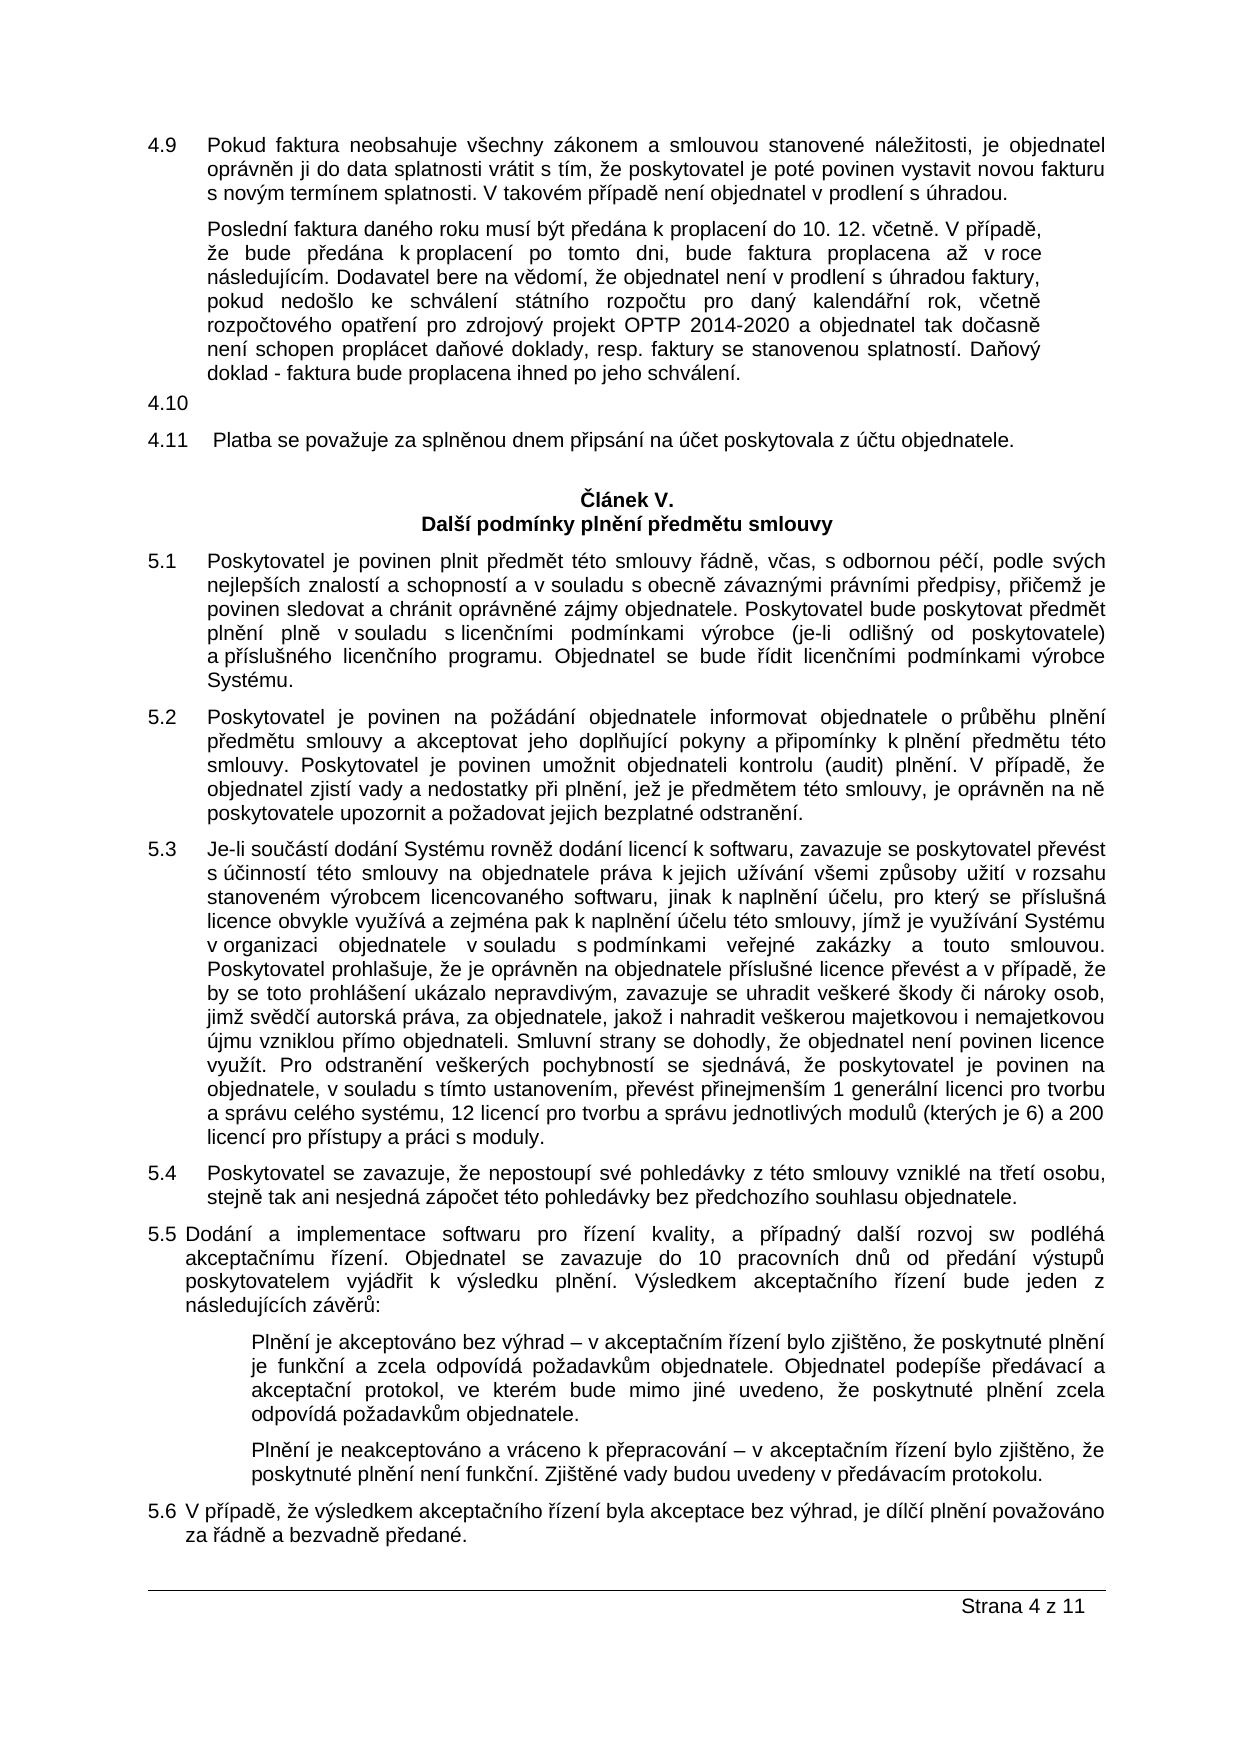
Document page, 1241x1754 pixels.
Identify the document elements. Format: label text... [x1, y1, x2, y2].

list Platba se považuje za splněnou dnem připsání na účet poskytovala z účtu objednatele. [148, 428, 1106, 452]
text Další podmínky plnění předmětu smlouvy [148, 512, 1106, 536]
list Poskytovatel se zavazuje, že nepostoupí své pohledávky z této smlouvy vzniklé na třetí osobu, stejně tak ani nesjedná zápočet této pohledávky bez předchozího souhlasu objednatele. [148, 1161, 1106, 1209]
text Plnění je akceptováno bez výhrad – v akceptačním řízení bylo zjištěno, že poskytnuté plnění je funkční a zcela odpovídá požadavkům objednatele. Objednatel podepíše předávací a akceptační protokol, ve kterém bude mimo jiné uvedeno, že poskytnuté plnění zcela odpovídá požadavkům objednatele. [251, 1330, 1106, 1426]
text Plnění je neakceptováno a vráceno k přepracování – v akceptačním řízení bylo zjištěno, že poskytnuté plnění není funkční. Zjištěné vady budou uvedeny v předávacím protokolu. [251, 1438, 1106, 1486]
list Poskytovatel je povinen na požádání objednatele informovat objednatele o průběhu plnění předmětu smlouvy a akceptovat jeho doplňující pokyny a připomínky k plnění předmětu této smlouvy. Poskytovatel je povinen umožnit objednateli kontrolu (audit) plnění. V případě, že objednatel zjistí vady a nedostatky při plnění, jež je předmětem této smlouvy, je oprávněn na ně poskytovatele upozornit a požadovat jejich bezplatné odstranění. [148, 705, 1106, 824]
list Je-li součástí dodání Systému rovněž dodání licencí k softwaru, zavazuje se poskytovatel převést s účinností této smlouvy na objednatele práva k jejich užívání všemi způsoby užití v rozsahu stanoveném výrobcem licencovaného softwaru, jinak k naplnění účelu, pro který se příslušná licence obvykle využívá a zejména pak k naplnění účelu této smlouvy, jímž je využívání Systému v organizaci objednatele v souladu s podmínkami veřejné zakázky a touto smlouvou. Poskytovatel prohlašuje, že je oprávněn na objednatele příslušné licence převést a v případě, že by se toto prohlášení ukázalo nepravdivým, zavazuje se uhradit veškeré škody či nároky osob, jimž svědčí autorská práva, za objednatele, jakož i nahradit veškerou majetkovou i nemajetkovou újmu vzniklou přímo objednateli. Smluvní strany se dohodly, že objednatel není povinen licence využít. Pro odstranění veškerých pochybností se sjednává, že poskytovatel je povinen na objednatele, v souladu s tímto ustanovením, převést přinejmenším 1 generální licenci pro tvorbu a správu celého systému, 12 licencí pro tvorbu a správu jednotlivých modulů (kterých je 6) a 200 licencí pro přístupy a práci s moduly. [148, 837, 1106, 1148]
text Poslední faktura daného roku musí být předána k proplacení do 10. 12. včetně. V případě, že bude předána k proplacení po tomto dni, bude faktura proplacena až v roce následujícím. Dodavatel bere na vědomí, že objednatel není v prodlení s úhradou faktury, pokud nedošlo ke schválení státního rozpočtu pro daný kalendářní rok, včetně rozpočtového opatření pro zdrojový projekt OPTP 2014-2020 a objednatel tak dočasně není schopen proplácet daňové doklady, resp. faktury se stanovenou splatností. Daňový doklad - faktura bude proplacena ihned po jeho schválení. [207, 217, 1042, 385]
list V případě, že výsledkem akceptačního řízení byla akceptace bez výhrad, je dílčí plnění považováno za řádně a bezvadně předané. [148, 1498, 1106, 1546]
list Poskytovatel je povinen plnit předmět této smlouvy řádně, včas, s odbornou péčí, podle svých nejlepších znalostí a schopností a v souladu s obecně závaznými právními předpisy, přičemž je povinen sledovat a chránit oprávněné zájmy objednatele. Poskytovatel bude poskytovat předmět plnění plně v souladu s licenčními podmínkami výrobce (je-li odlišný od poskytovatele) a příslušného licenčního programu. Objednatel se bude řídit licenčními podmínkami výrobce Systému. [148, 548, 1106, 692]
text Článek V. [148, 488, 1106, 512]
list Pokud faktura neobsahuje všechny zákonem a smlouvou stanovené náležitosti, je objednatel oprávněn ji do data splatnosti vrátit s tím, že poskytovatel je poté povinen vystavit novou fakturu s novým termínem splatnosti. V takovém případě není objednatel v prodlení s úhradou. [148, 133, 1106, 205]
list Dodání a implementace softwaru pro řízení kvality, a případný další rozvoj sw podléhá akceptačnímu řízení. Objednatel se zavazuje do 10 pracovních dnů od předání výstupů poskytovatelem vyjádřit k výsledku plnění. Výsledkem akceptačního řízení bude jeden z následujících závěrů: [148, 1221, 1106, 1317]
